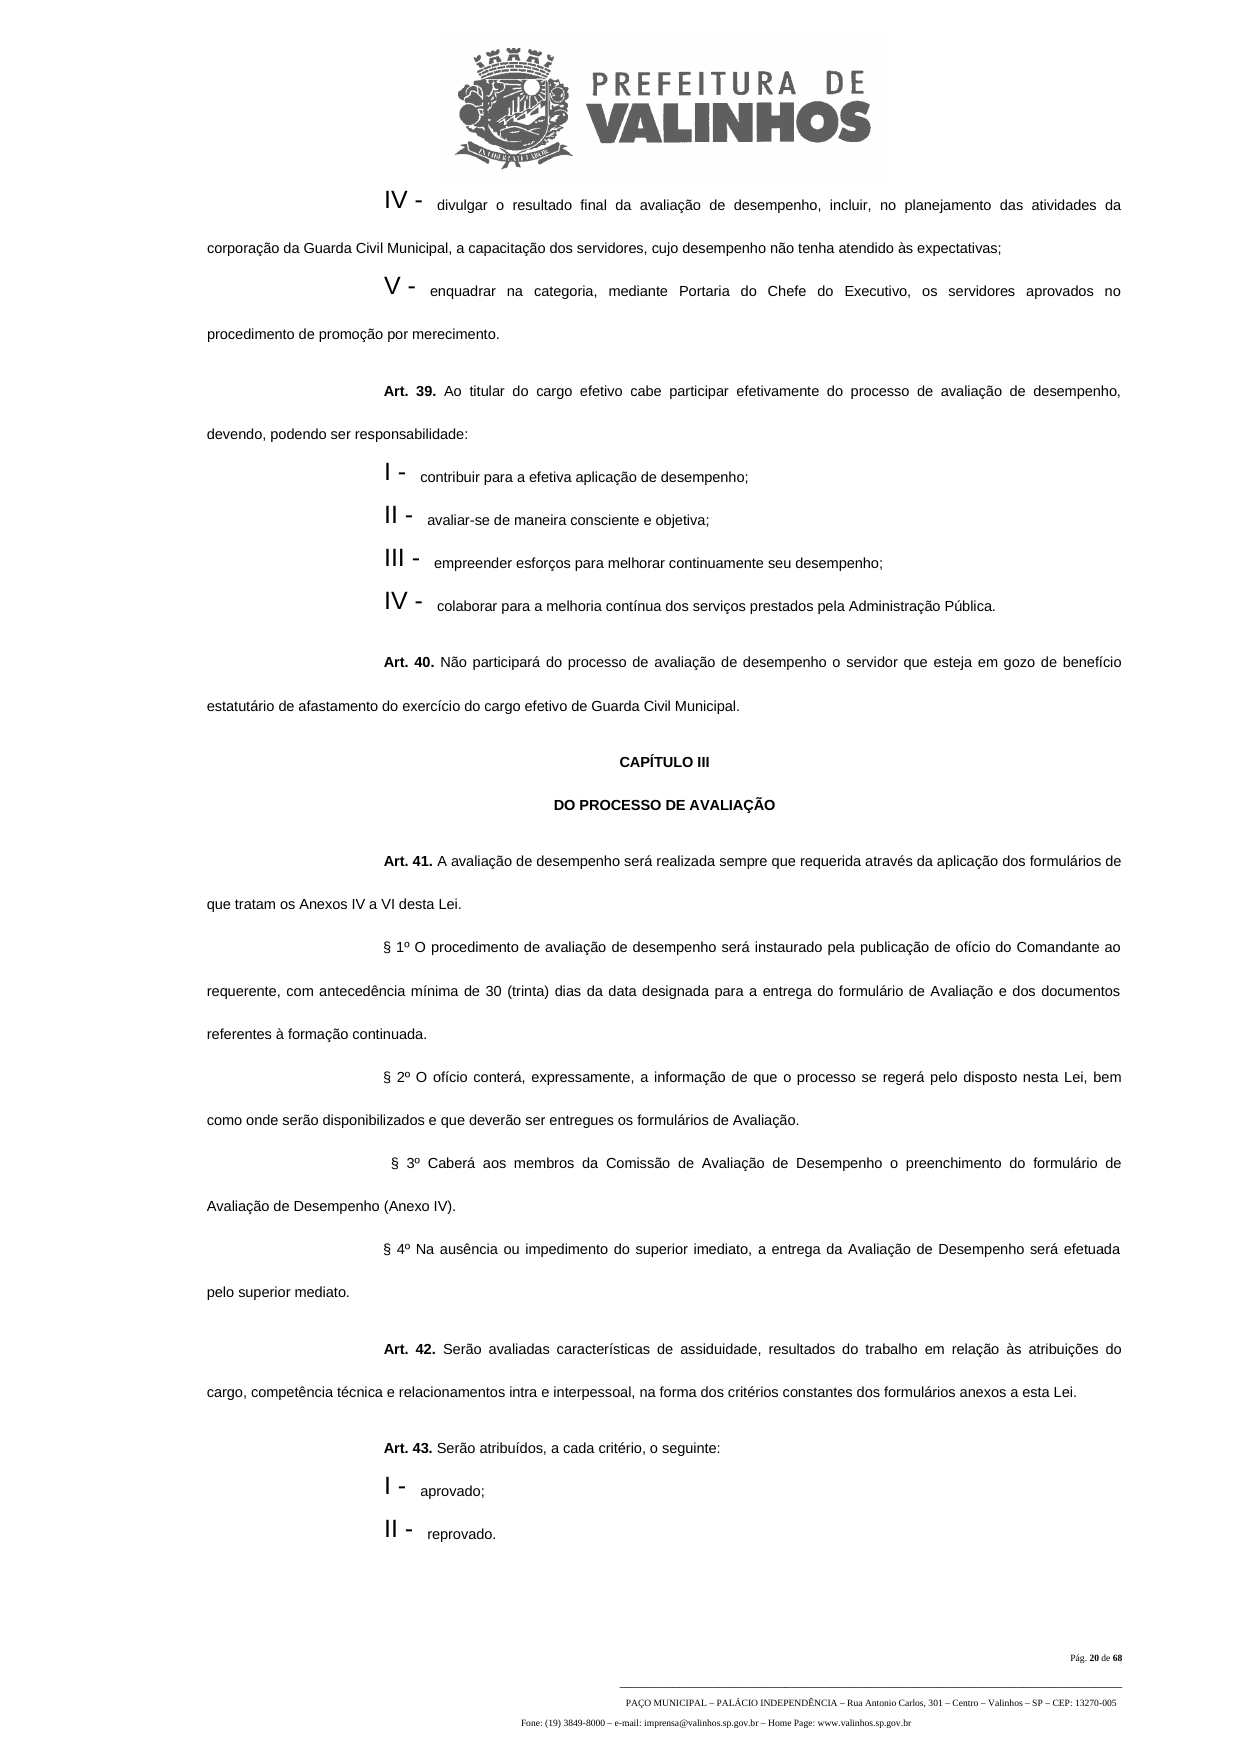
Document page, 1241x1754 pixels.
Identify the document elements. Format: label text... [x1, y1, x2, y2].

text CAPÍTULO III [207, 742, 1122, 770]
text DO PROCESSO DE AVALIAÇÃO [207, 785, 1122, 813]
list aprovado; [207, 1471, 1122, 1500]
list colaborar para a melhoria contínua dos serviços prestados pela Administração Pública. [207, 586, 1122, 615]
list empreender esforços para melhorar continuamente seu desempenho; [207, 543, 1122, 572]
text § 3º Caberá aos membros da Comissão de Avaliação de Desempenho o preenchimento do formulário de Avaliação de Desempenho (Anexo IV). [207, 1143, 1122, 1215]
list avaliar-se de maneira consciente e objetiva; [207, 500, 1122, 528]
text Art. 39. Ao titular do cargo efetivo cabe participar efetivamente do processo de avaliação de desempenho, devendo, podendo ser responsabilidade: [207, 370, 1122, 442]
text Art. 43. Serão atribuídos, a cada critério, o seguinte: [207, 1428, 1122, 1457]
list reprovado. [207, 1514, 1122, 1543]
text Art. 40. Não participará do processo de avaliação de desempenho o servidor que esteja em gozo de benefício estatutário de afastamento do exercício do cargo efetivo de Guarda Civil Municipal. [207, 642, 1122, 714]
text Art. 42. Serão avaliadas características de assiduidade, resultados do trabalho em relação às atribuições do cargo, competência técnica e relacionamentos intra e interpessoal, na forma dos critérios constantes dos formulários anexos a esta Lei. [207, 1328, 1122, 1400]
text § 1º O procedimento de avaliação de desempenho será instaurado pela publicação de ofício do Comandante ao requerente, com antecedência mínima de 30 (trinta) dias da data designada para a entrega do formulário de Avaliação e dos documentos referentes à formação continuada. [207, 927, 1122, 1042]
text Art. 41. A avaliação de desempenho será realizada sempre que requerida através da aplicação dos formulários de que tratam os Anexos IV a VI desta Lei. [207, 841, 1122, 913]
list divulgar o resultado final da avaliação de desempenho, incluir, no planejamento das atividades da corporação da Guarda Civil Municipal, a capacitação dos servidores, cujo desempenho não tenha atendido às expectativas; [207, 185, 1122, 257]
text § 4º Na ausência ou impedimento do superior imediato, a entrega da Avaliação de Desempenho será efetuada pelo superior mediato. [207, 1229, 1122, 1301]
list enquadrar na categoria, mediante Portaria do Chefe do Executivo, os servidores aprovados no procedimento de promoção por merecimento. [207, 271, 1122, 343]
text § 2º O ofício conterá, expressamente, a informação de que o processo se regerá pelo disposto nesta Lei, bem como onde serão disponibilizados e que deverão ser entregues os formulários de Avaliação. [207, 1057, 1122, 1128]
list contribuir para a efetiva aplicação de desempenho; [207, 457, 1122, 485]
